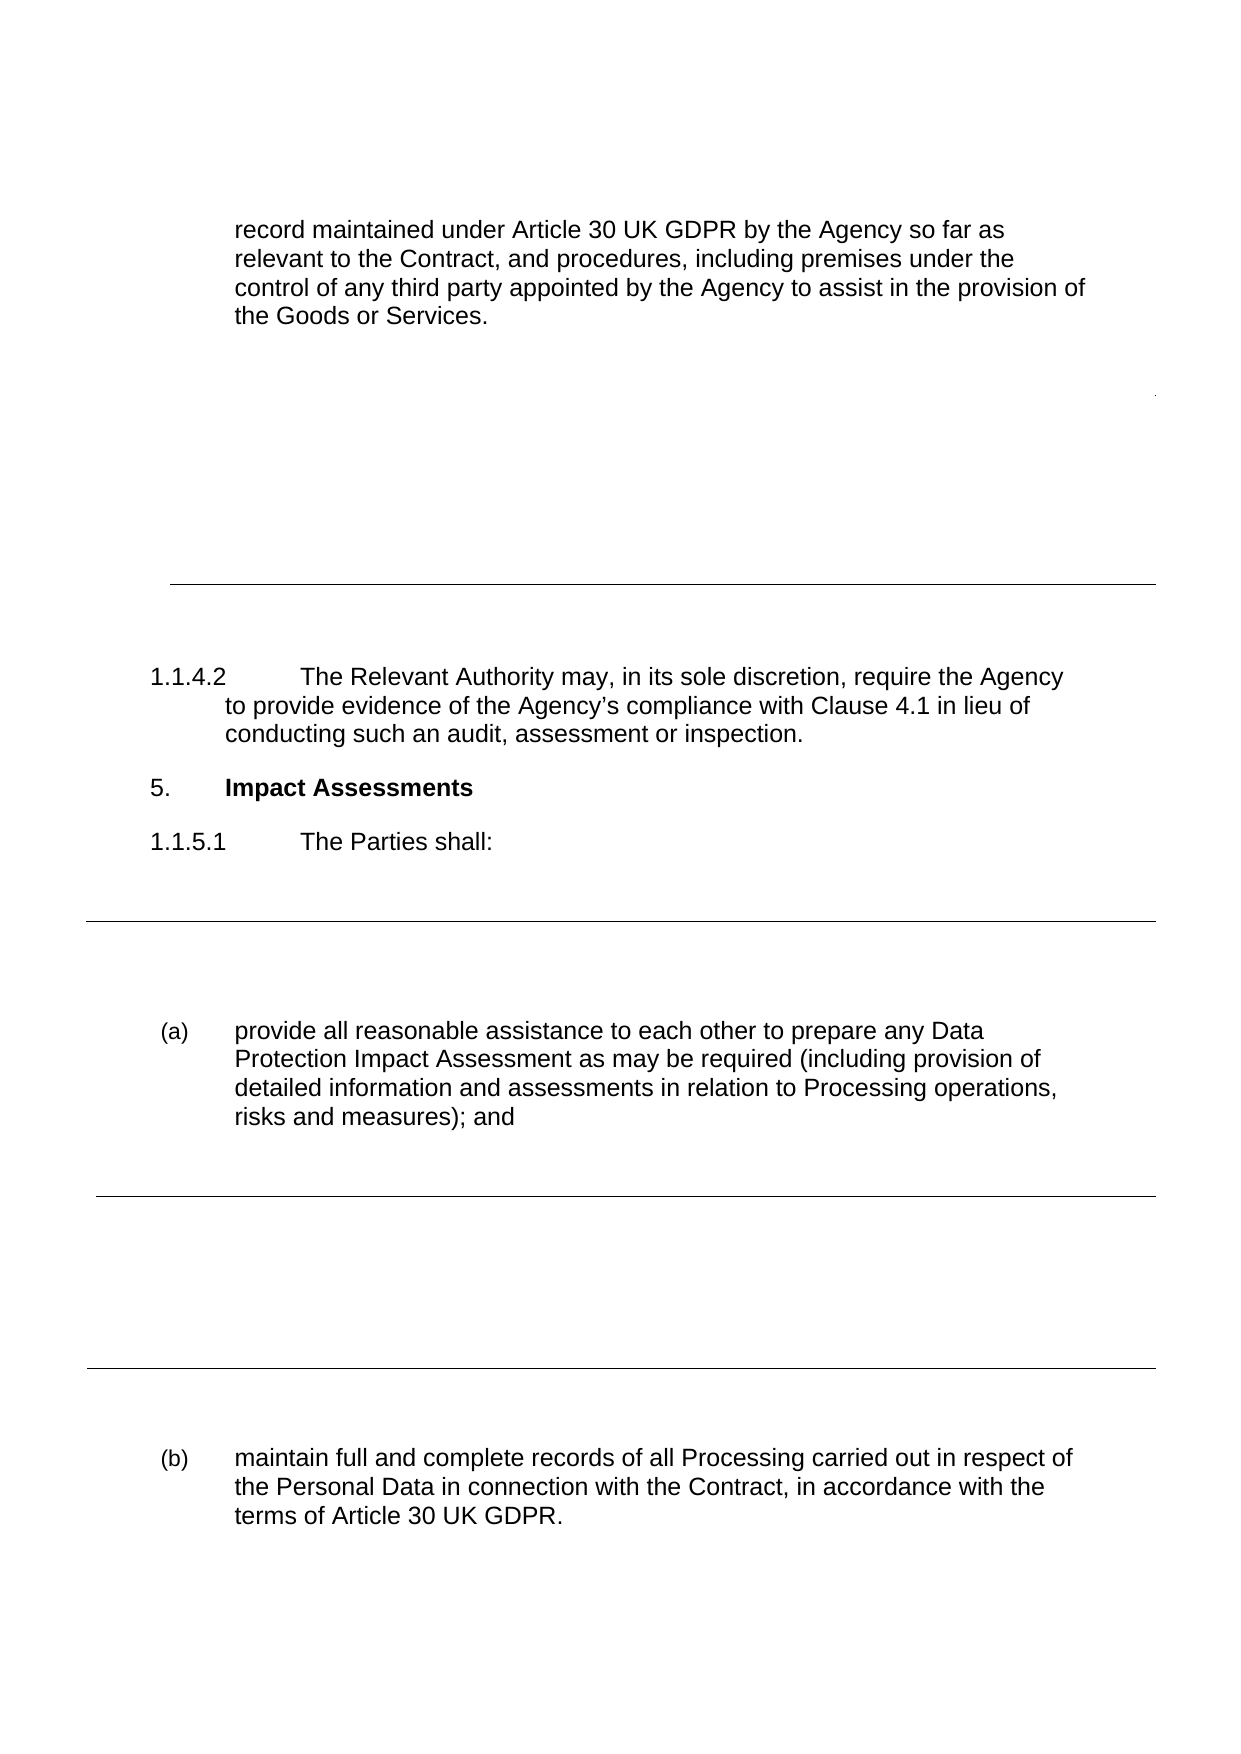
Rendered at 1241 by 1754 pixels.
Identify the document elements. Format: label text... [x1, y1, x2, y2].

list The Parties shall: [86, 762, 1155, 920]
list Impact Assessments [86, 708, 1155, 762]
list maintain full and complete records of all Processing carried out in respect of the Personal Data in connection with the Contract, in accordance with the terms of Article 30 UK GDPR. [96, 1379, 1155, 1594]
list The Relevant Authority may, in its sole discretion, require the Agency to provide evidence of the Agency’s compliance with Clause 4.1 in lieu of conducting such an audit, assessment or inspection. [86, 598, 1155, 708]
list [96, 151, 1155, 395]
list provide all reasonable assistance to each other to prepare any Data Protection Impact Assessment as may be required (including provision of detailed information and assessments in relation to Processing operations, risks and measures); and [96, 952, 1155, 1195]
